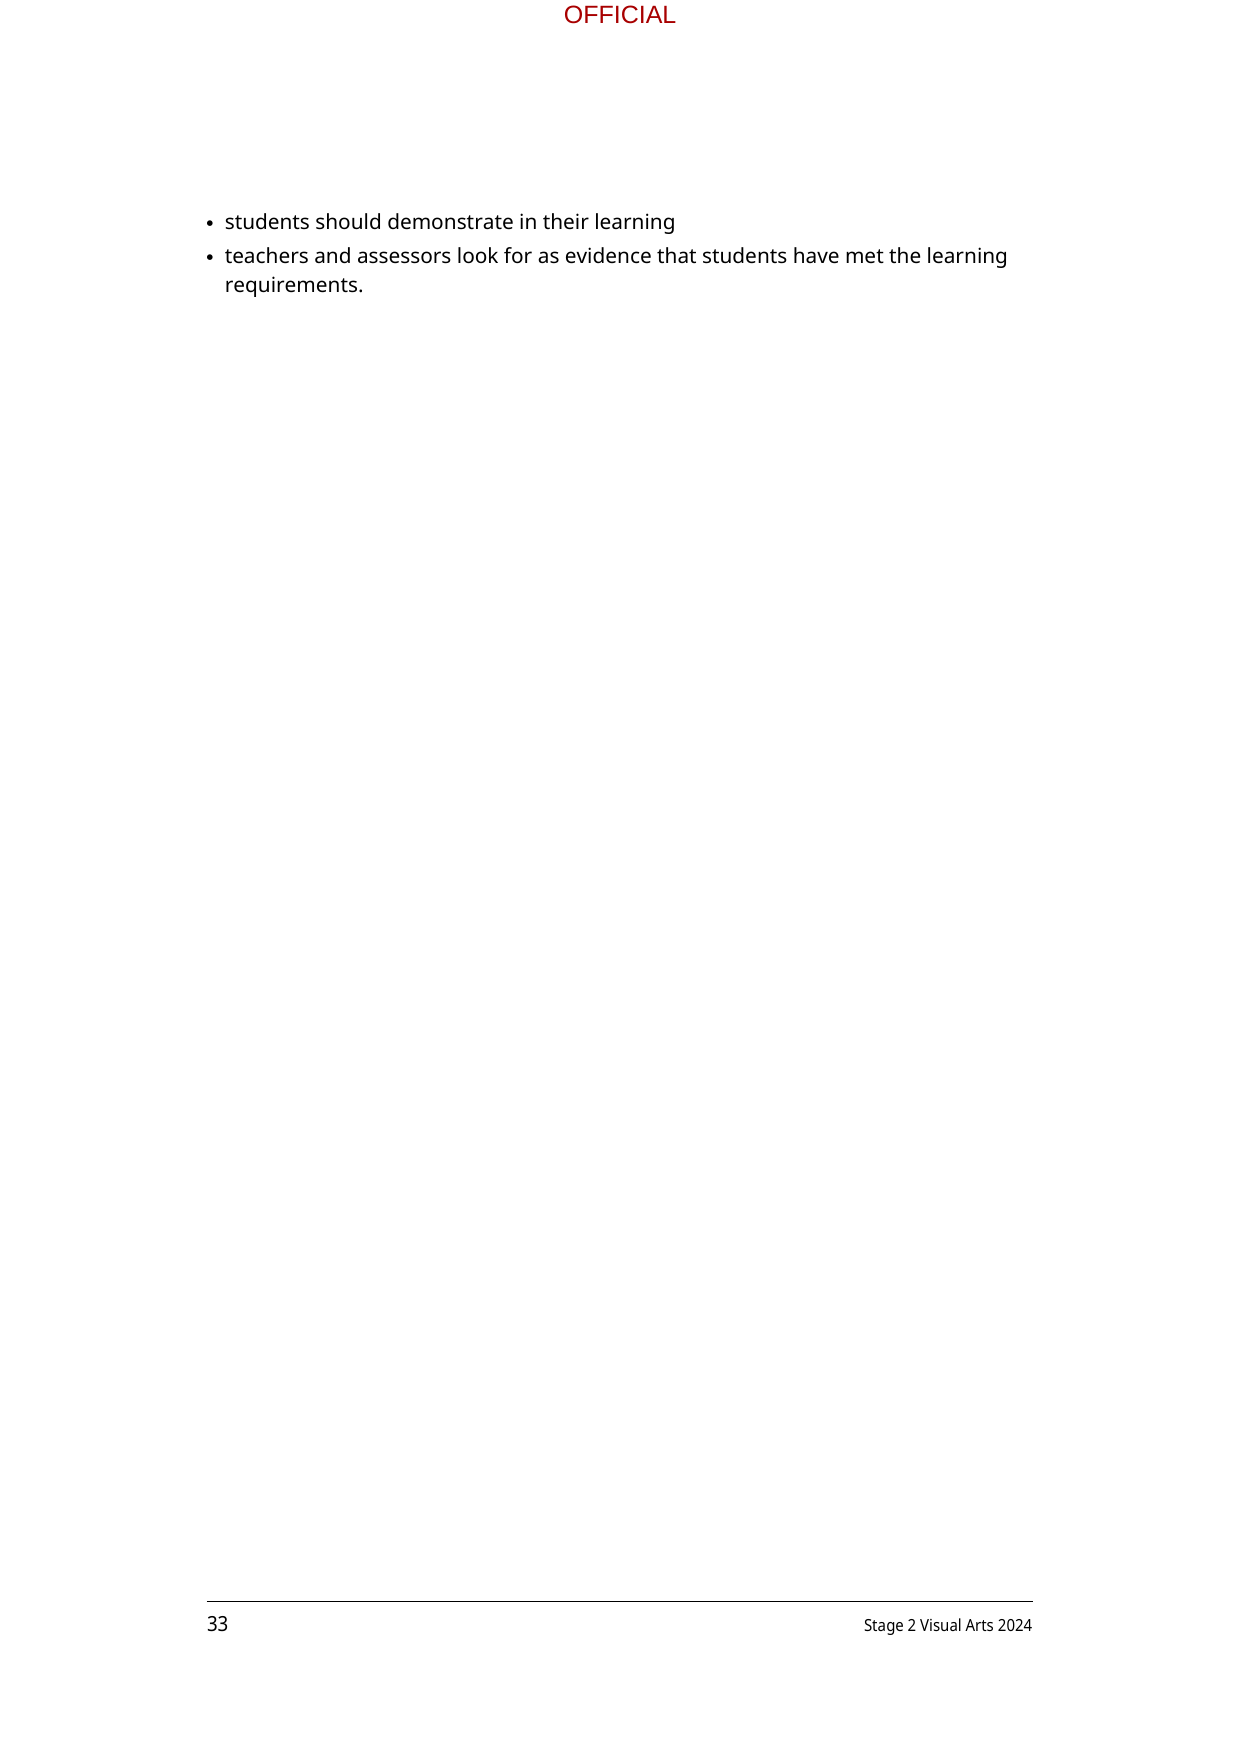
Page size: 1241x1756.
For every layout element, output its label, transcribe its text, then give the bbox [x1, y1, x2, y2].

text teachers and assessors look for as evidence that students have met the learning requirements. [207, 241, 1033, 298]
text students should demonstrate in their learning [207, 207, 1033, 235]
